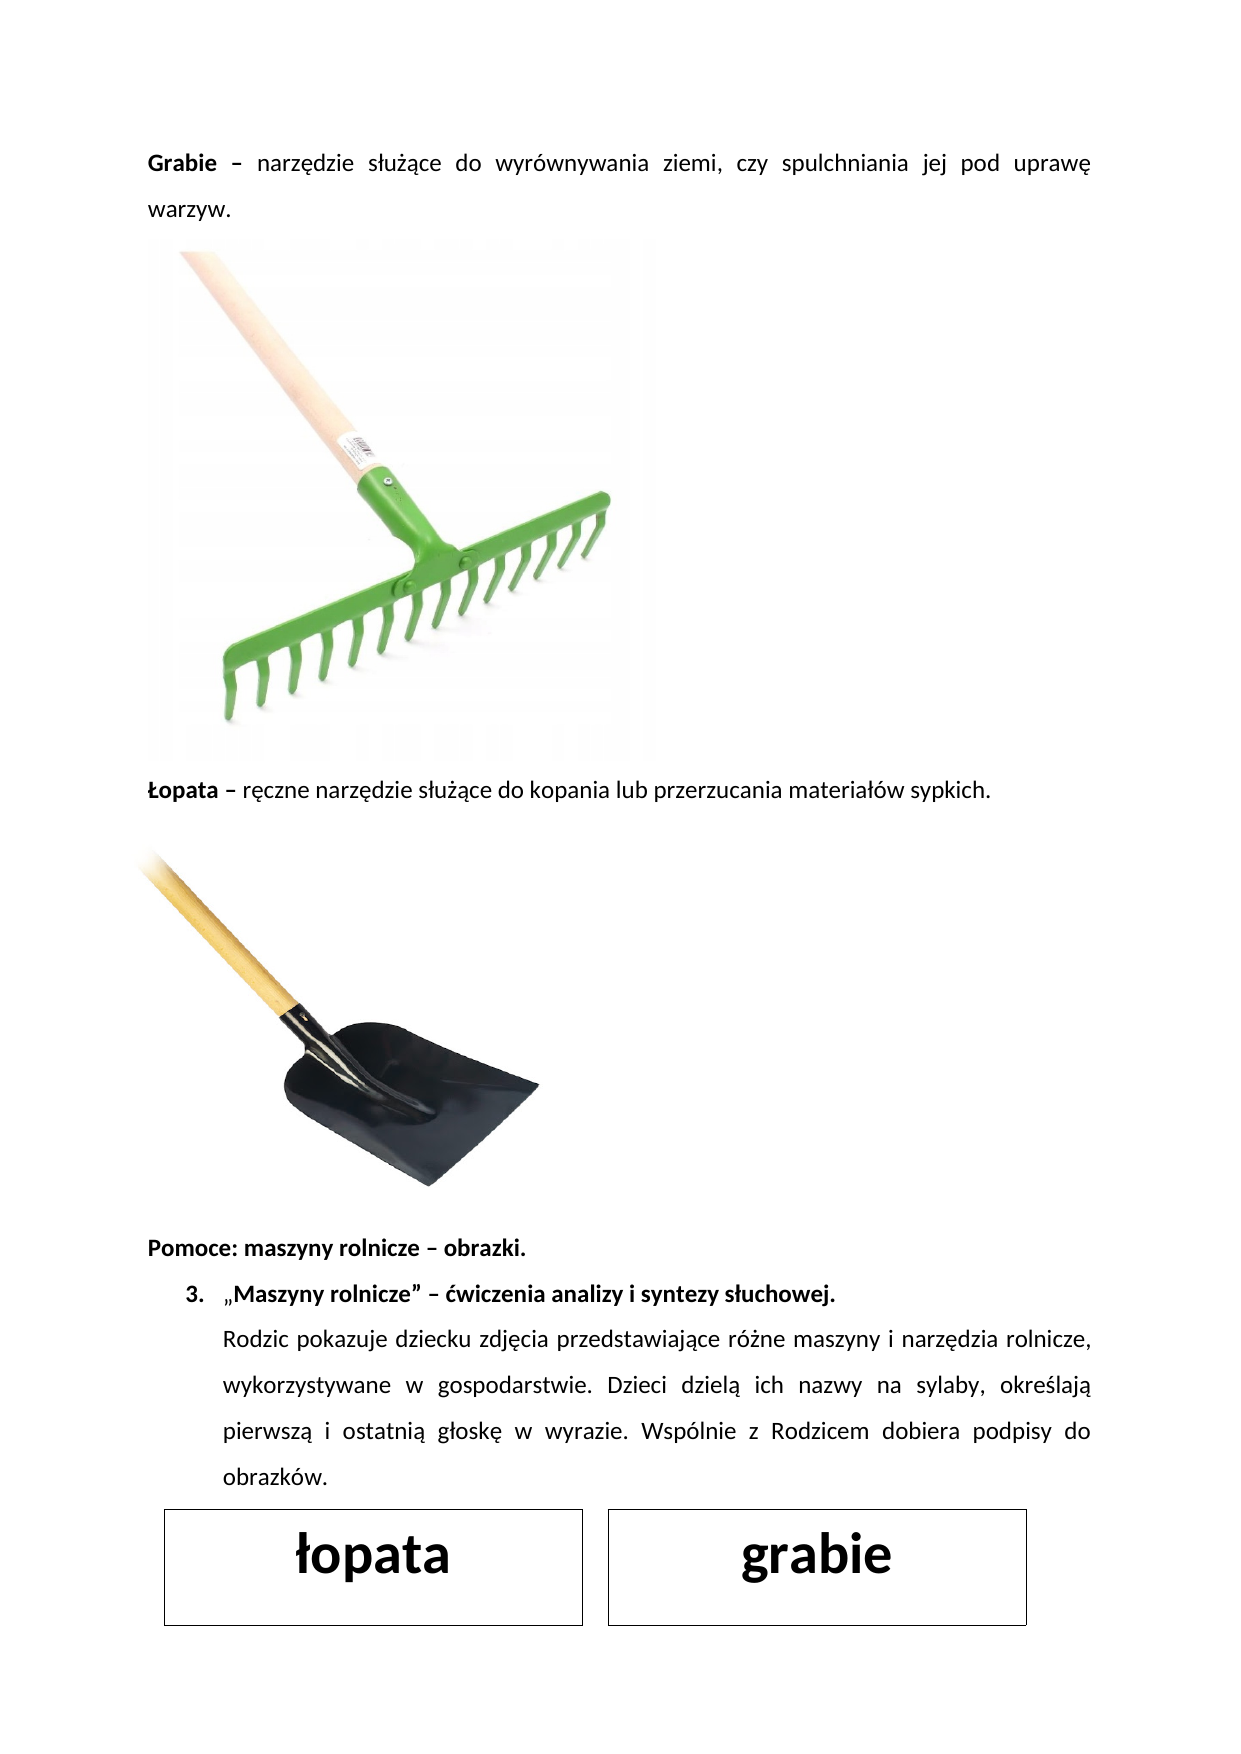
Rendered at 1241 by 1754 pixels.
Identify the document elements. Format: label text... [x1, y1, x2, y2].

text Łopata – ręczne narzędzie służące do kopania lub przerzucania materiałów sypkich. [148, 775, 1093, 805]
text Grabie – narzędzie służące do wyrównywania ziemi, czy spulchniania jej pod uprawę warzyw. [148, 148, 1093, 224]
text Pomoce: maszyny rolnicze – obrazki. [148, 1232, 1093, 1262]
picture [124, 838, 563, 1211]
picture [147, 239, 669, 761]
list Rodzic pokazuje dziecku zdjęcia przedstawiające różne maszyny i narzędzia rolnicze, wykorzystywane w gospodarstwie. Dzieci dzielą ich nazwy na sylaby, określają pierwszą i ostatnią głoskę w wyrazie. Wspólnie z Rodzicem dobiera podpisy do obrazków. [223, 1323, 1093, 1491]
list „Maszyny rolnicze” – ćwiczenia analizy i syntezy słuchowej. [185, 1278, 1093, 1308]
